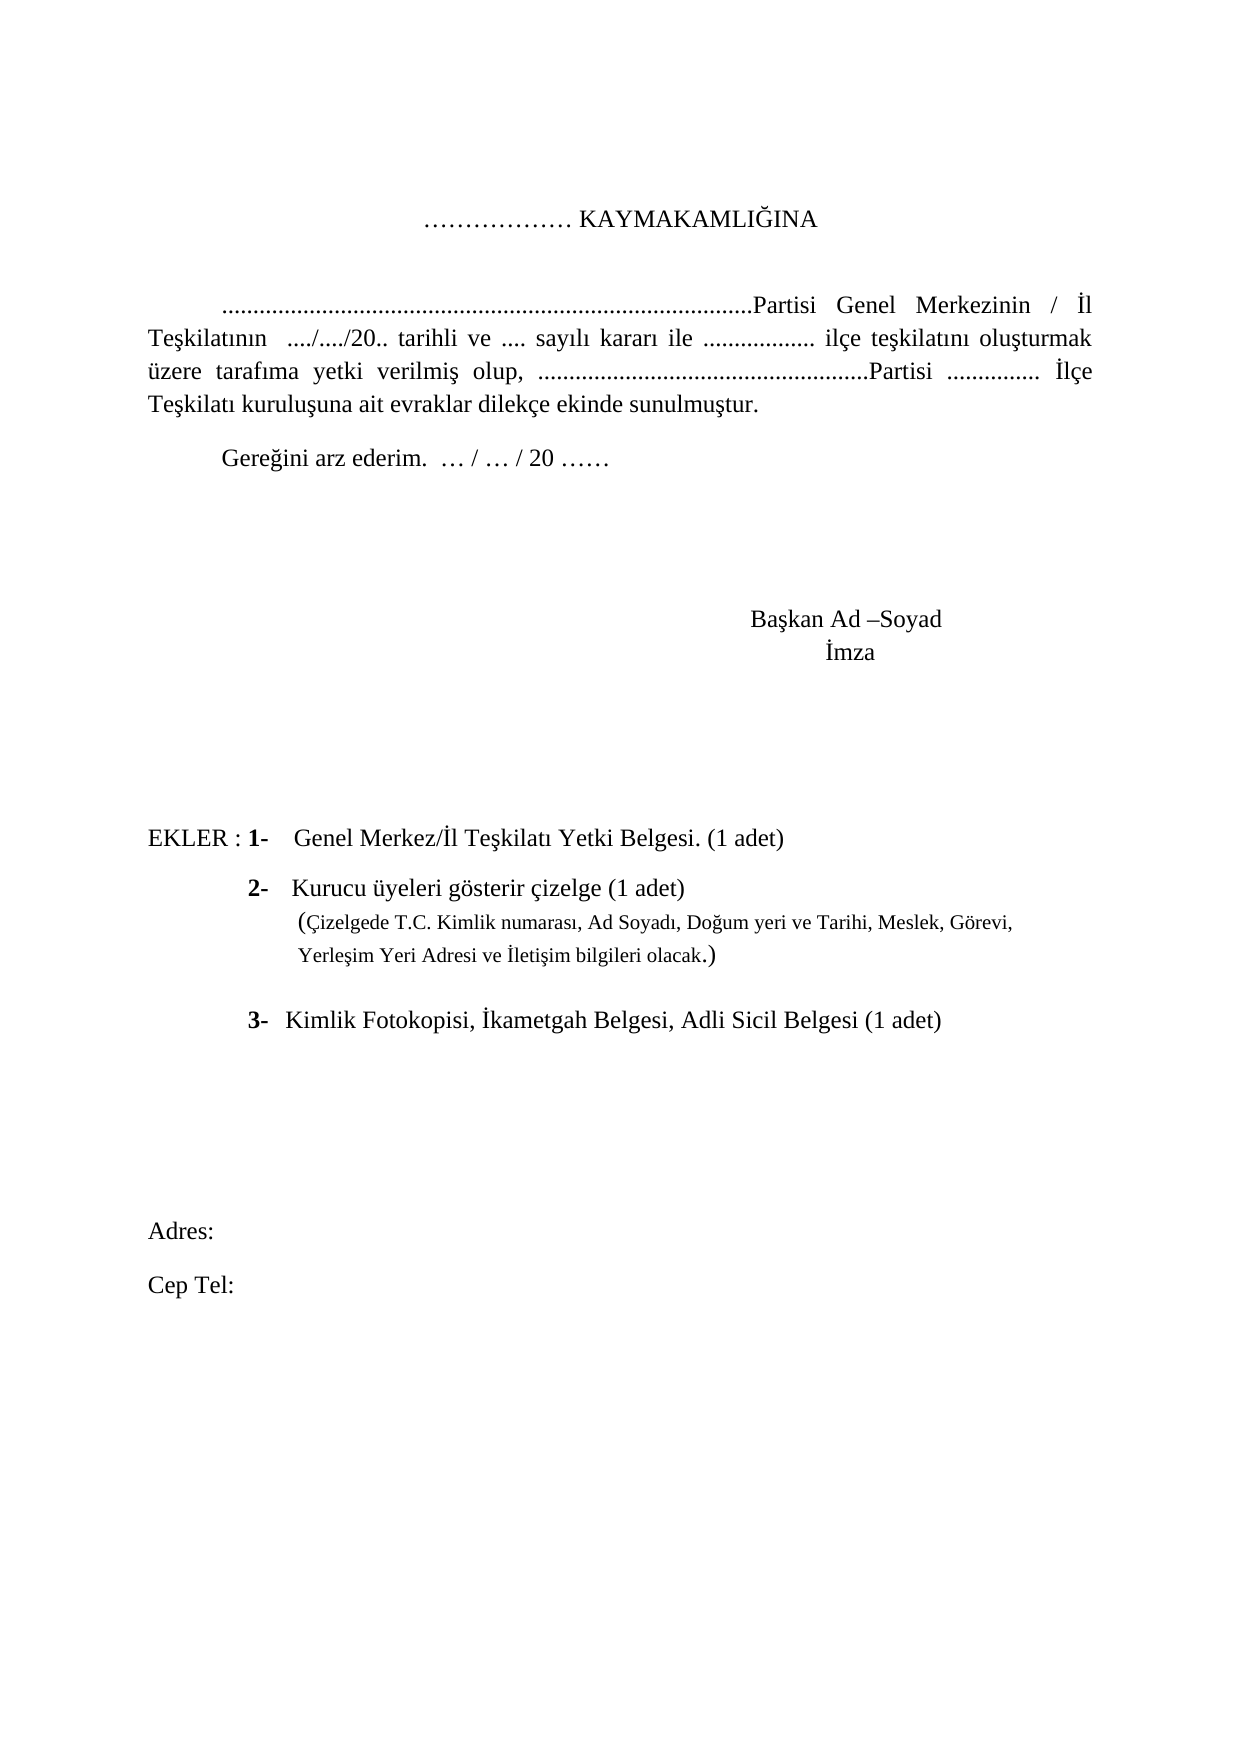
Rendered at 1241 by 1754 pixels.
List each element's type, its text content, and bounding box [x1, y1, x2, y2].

text Gereğini arz ederim. … / … / 20 …… [148, 443, 1093, 471]
text ……………… KAYMAKAMLIĞINA [148, 204, 1093, 232]
text Başkan Ad –Soyad [664, 604, 1093, 633]
text .....................................................................................Partisi Genel Merkezinin / İl Teşkilatının ..../..../20.. tarihli ve .... sayılı kararı ile .................. ilçe teşkilatını oluşturmak üzere tarafıma yetki verilmiş olup, .....................................................Partisi ............... İlçe Teşkilatı kuruluşuna ait evraklar dilekçe ekinde sunulmuştur. [148, 257, 1093, 418]
text Cep Tel: [148, 1270, 1093, 1299]
text EKLER : 1- Genel Merkez/İl Teşkilatı Yetki Belgesi. (1 adet) [148, 823, 1093, 852]
list Kimlik Fotokopisi, İkametgah Belgesi, Adli Sicil Belgesi (1 adet) [248, 1005, 1093, 1034]
list Kurucu üyeleri gösterir çizelge (1 adet) [248, 873, 1093, 902]
text İmza [664, 637, 1093, 666]
text Adres: [148, 1216, 1093, 1245]
list (Çizelgede T.C. Kimlik numarası, Ad Soyadı, Doğum yeri ve Tarihi, Meslek, Görevi, Yerleşim Yeri Adresi ve İletişim bilgileri olacak.) [298, 906, 1093, 968]
